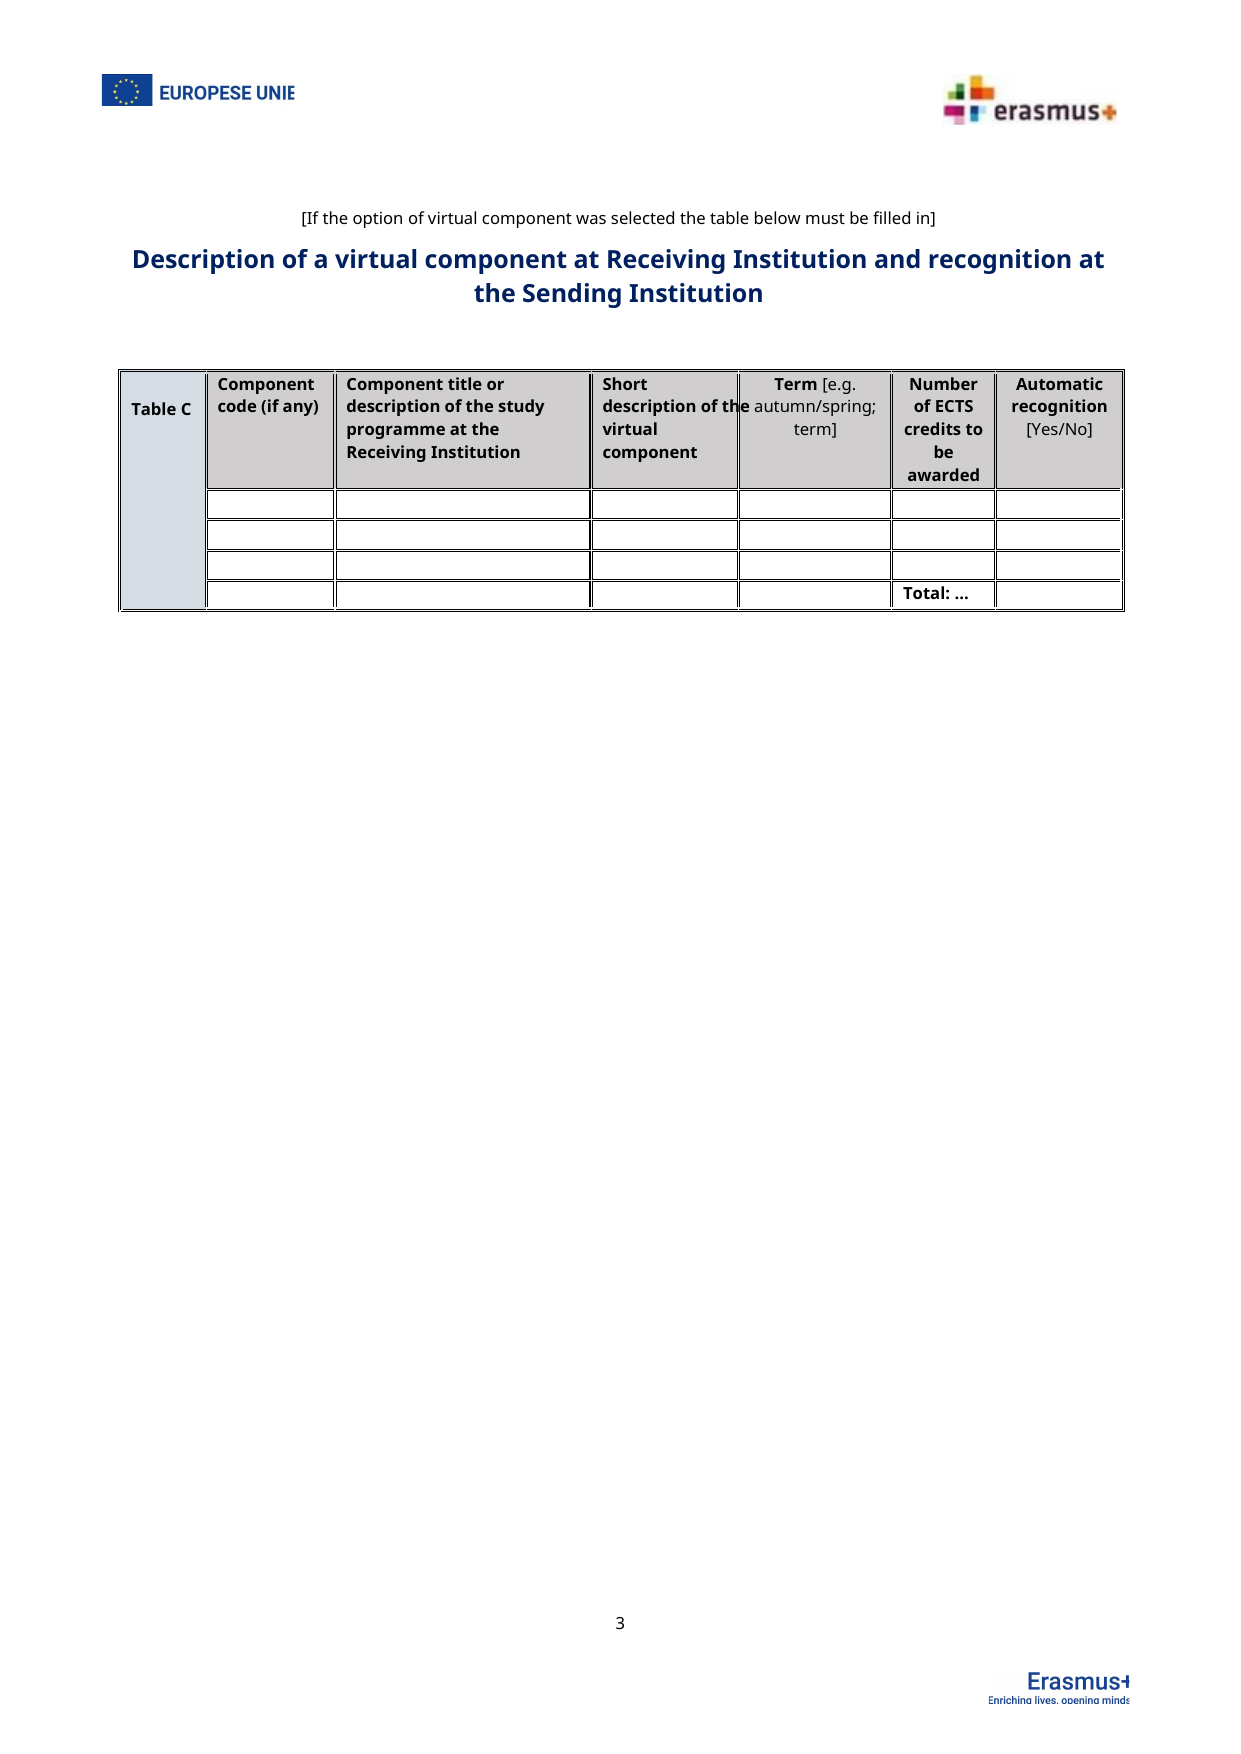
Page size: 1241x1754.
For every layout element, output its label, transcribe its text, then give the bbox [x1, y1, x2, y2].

picture [941, 74, 1117, 123]
picture [100, 74, 294, 106]
table_cell [995, 579, 1122, 609]
table_cell [740, 491, 890, 518]
table_cell [593, 521, 737, 548]
table_cell [995, 518, 1124, 548]
table_header Component title or description of the study programme at the Receiving Institution [335, 372, 591, 488]
text [If the option of virtual component was selected the table below must be filled in] [118, 207, 1119, 229]
table_cell [208, 491, 333, 518]
table_cell [337, 552, 589, 578]
table_header Table C [121, 372, 206, 609]
table_header Term [e.g. autumn/spring; term] [739, 370, 892, 488]
table_cell [335, 582, 591, 609]
table_cell [893, 521, 994, 548]
table_cell Total: … [892, 582, 995, 609]
table_cell [593, 491, 737, 518]
table_cell [997, 549, 1122, 578]
table_header Component code (if any) [206, 370, 335, 488]
table_cell [893, 552, 994, 578]
table_cell [740, 521, 890, 548]
table_cell [208, 521, 333, 548]
table_cell [208, 552, 333, 578]
table_cell [206, 579, 335, 609]
table_cell [893, 491, 994, 518]
table_cell [739, 579, 892, 609]
table_header Automatic recognition [Yes/No] [995, 372, 1122, 488]
table_cell [593, 552, 737, 578]
table_cell [740, 552, 890, 578]
text Description of a virtual component at Receiving Institution and recognition at the Sending Institution [118, 242, 1119, 310]
table_cell [337, 491, 589, 518]
table_cell [591, 582, 738, 609]
table_header Number of ECTS credits to be awarded [892, 372, 995, 488]
picture [988, 1672, 1130, 1704]
table_cell [337, 521, 589, 548]
table_header Short description of the virtual component [591, 372, 738, 488]
table_cell [995, 488, 1124, 518]
